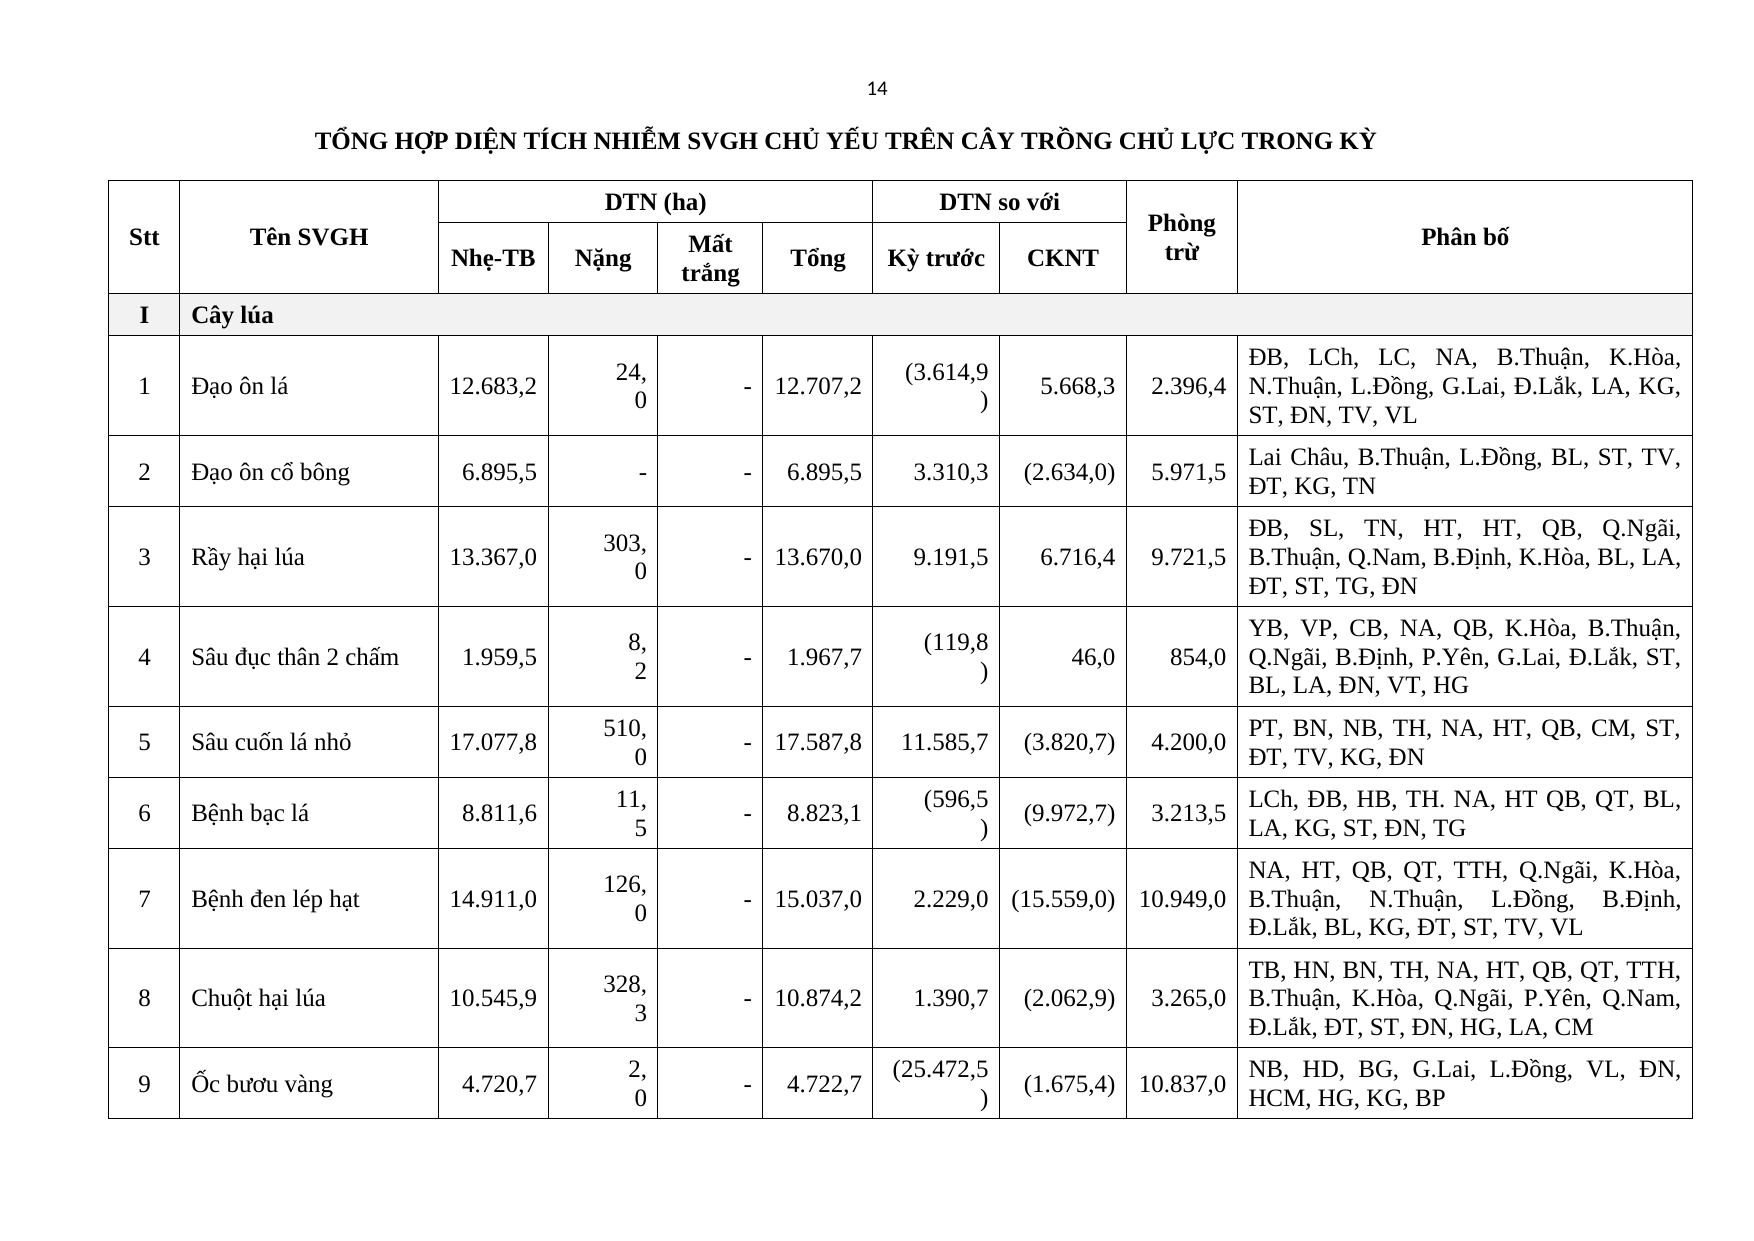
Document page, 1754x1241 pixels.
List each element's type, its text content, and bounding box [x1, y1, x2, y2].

table_cell 24,0 [549, 336, 657, 435]
table_cell - [658, 1048, 762, 1118]
table_header Phân bố [1238, 181, 1692, 293]
table_header DTN (ha) [439, 181, 872, 222]
table_cell Lai Châu, B.Thuận, L.Đồng, BL, ST, TV, ĐT, KG, TN [1238, 436, 1692, 506]
table_cell (2.062,9) [1000, 949, 1126, 1047]
table_cell 4.722,7 [763, 1048, 872, 1118]
table_cell 5.971,5 [1127, 436, 1237, 506]
table_cell (25.472,5) [873, 1048, 999, 1118]
table_cell (1.675,4) [1000, 1048, 1126, 1118]
table_cell (3.614,9) [873, 336, 999, 435]
table_cell 10.949,0 [1127, 849, 1237, 947]
table_cell 11.585,7 [873, 707, 999, 777]
table_cell (2.634,0) [1000, 436, 1126, 506]
text TỔNG HỢP DIỆN TÍCH NHIỄM SVGH CHỦ YẾU TRÊN CÂY TRỒNG CHỦ LỰC TRONG KỲ [118, 126, 1636, 154]
table_cell 854,0 [1127, 607, 1237, 706]
table_cell 9.191,5 [873, 507, 999, 606]
table_cell 3 [109, 507, 179, 606]
table_cell (119,8) [873, 607, 999, 706]
table_cell Ốc bươu vàng [180, 1048, 438, 1118]
table_cell ĐB, SL, TN, HT, HT, QB, Q.Ngãi, B.Thuận, Q.Nam, B.Định, K.Hòa, BL, LA, ĐT, ST, TG, ĐN [1238, 507, 1692, 606]
table_cell (596,5) [873, 778, 999, 848]
table_cell 6.895,5 [763, 436, 872, 506]
table_cell Đạo ôn lá [180, 336, 438, 435]
table_cell - [658, 507, 762, 606]
table_cell 510,0 [549, 707, 657, 777]
table_cell TB, HN, BN, TH, NA, HT, QB, QT, TTH, B.Thuận, K.Hòa, Q.Ngãi, P.Yên, Q.Nam, Đ.Lắk, ĐT, ST, ĐN, HG, LA, CM [1238, 949, 1692, 1047]
table_cell Bệnh đen lép hạt [180, 849, 438, 947]
table_header Tên SVGH [180, 181, 438, 293]
table_cell CKNT [1000, 223, 1126, 293]
table_cell Bệnh bạc lá [180, 778, 438, 848]
table_cell 10.837,0 [1127, 1048, 1237, 1118]
table_cell 2.229,0 [873, 849, 999, 947]
table_cell 4 [109, 607, 179, 706]
table_cell 10.874,2 [763, 949, 872, 1047]
table_header DTN so với [873, 181, 1126, 222]
table_header Phòng trừ [1127, 181, 1237, 293]
table_cell 6.895,5 [439, 436, 548, 506]
table_cell (15.559,0) [1000, 849, 1126, 947]
table_cell 303,0 [549, 507, 657, 606]
table_cell - [658, 607, 762, 706]
table_cell 126,0 [549, 849, 657, 947]
table_cell 14.911,0 [439, 849, 548, 947]
table_cell 4.200,0 [1127, 707, 1237, 777]
table_cell 1.390,7 [873, 949, 999, 1047]
table_cell Đạo ôn cổ bông [180, 436, 438, 506]
table_cell - [658, 949, 762, 1047]
table_cell 11,5 [549, 778, 657, 848]
table_cell 12.683,2 [439, 336, 548, 435]
table_cell 2 [109, 436, 179, 506]
table_cell 8.823,1 [763, 778, 872, 848]
table_cell 8.811,6 [439, 778, 548, 848]
table_cell 2,0 [549, 1048, 657, 1118]
table_cell 1.967,7 [763, 607, 872, 706]
table_cell Nhẹ-TB [439, 223, 548, 293]
table_cell 13.367,0 [439, 507, 548, 606]
table_cell Sâu cuốn lá nhỏ [180, 707, 438, 777]
table_cell Tổng [763, 223, 872, 293]
table_cell 6 [109, 778, 179, 848]
table_cell Nặng [549, 223, 657, 293]
table_cell 5.668,3 [1000, 336, 1126, 435]
table_cell 17.587,8 [763, 707, 872, 777]
table_cell LCh, ĐB, HB, TH. NA, HT QB, QT, BL, LA, KG, ST, ĐN, TG [1238, 778, 1692, 848]
table_cell Kỳ trước [873, 223, 999, 293]
table_cell 1 [109, 336, 179, 435]
table_cell 10.545,9 [439, 949, 548, 1047]
table_cell PT, BN, NB, TH, NA, HT, QB, CM, ST, ĐT, TV, KG, ĐN [1238, 707, 1692, 777]
table_cell - [658, 849, 762, 947]
table_cell Rầy hại lúa [180, 507, 438, 606]
table_cell 15.037,0 [763, 849, 872, 947]
table_cell 46,0 [1000, 607, 1126, 706]
table_header Stt [109, 181, 179, 293]
table_cell - [658, 336, 762, 435]
table_cell 4.720,7 [439, 1048, 548, 1118]
table_cell Sâu đục thân 2 chấm [180, 607, 438, 706]
table_cell Cây lúa [180, 294, 1692, 335]
table_cell NB, HD, BG, G.Lai, L.Đồng, VL, ĐN, HCM, HG, KG, BP [1238, 1048, 1692, 1118]
table_cell 17.077,8 [439, 707, 548, 777]
table_cell 328,3 [549, 949, 657, 1047]
table_cell 5 [109, 707, 179, 777]
table_cell 12.707,2 [763, 336, 872, 435]
table_cell 13.670,0 [763, 507, 872, 606]
table_cell 1.959,5 [439, 607, 548, 706]
table_cell 9 [109, 1048, 179, 1118]
table_cell (3.820,7) [1000, 707, 1126, 777]
table_cell 2.396,4 [1127, 336, 1237, 435]
table_cell - [658, 436, 762, 506]
table_cell YB, VP, CB, NA, QB, K.Hòa, B.Thuận, Q.Ngãi, B.Định, P.Yên, G.Lai, Đ.Lắk, ST, BL, LA, ĐN, VT, HG [1238, 607, 1692, 706]
table_cell 3.265,0 [1127, 949, 1237, 1047]
table_cell Mất trắng [658, 223, 762, 293]
table_cell Chuột hại lúa [180, 949, 438, 1047]
table_cell I [109, 294, 179, 335]
table_cell 8,2 [549, 607, 657, 706]
table_cell 3.310,3 [873, 436, 999, 506]
table_cell - [658, 778, 762, 848]
table_cell 6.716,4 [1000, 507, 1126, 606]
table_cell ĐB, LCh, LC, NA, B.Thuận, K.Hòa, N.Thuận, L.Đồng, G.Lai, Đ.Lắk, LA, KG, ST, ĐN, TV, VL [1238, 336, 1692, 435]
table_cell (9.972,7) [1000, 778, 1126, 848]
table_cell 8 [109, 949, 179, 1047]
table_cell 7 [109, 849, 179, 947]
table_cell 9.721,5 [1127, 507, 1237, 606]
table_cell - [658, 707, 762, 777]
table_cell - [549, 436, 657, 506]
table_cell NA, HT, QB, QT, TTH, Q.Ngãi, K.Hòa, B.Thuận, N.Thuận, L.Đồng, B.Định, Đ.Lắk, BL, KG, ĐT, ST, TV, VL [1238, 849, 1692, 947]
table_cell 3.213,5 [1127, 778, 1237, 848]
